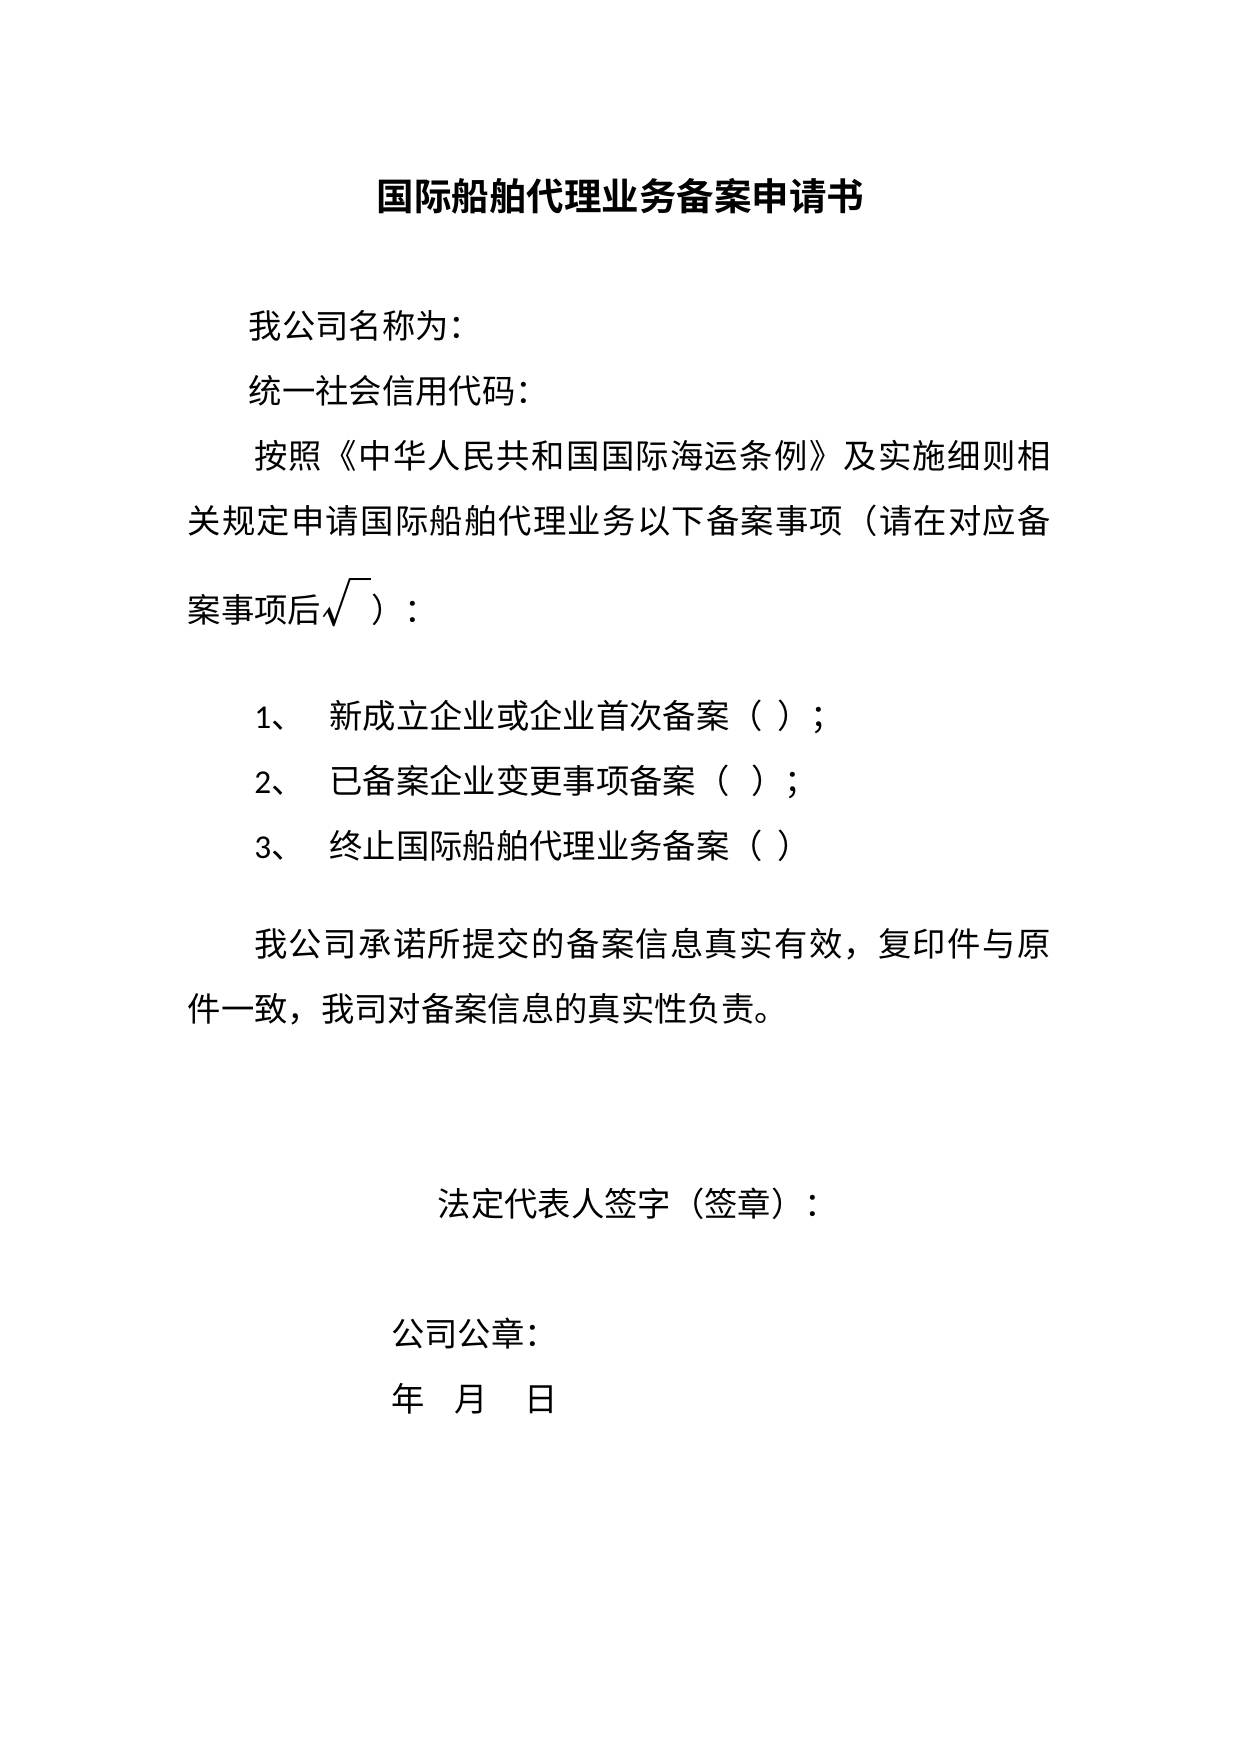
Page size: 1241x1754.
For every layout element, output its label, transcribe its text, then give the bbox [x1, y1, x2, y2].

text 统一社会信用代码： [198, 357, 1053, 422]
text 年 月 日 [187, 1364, 1053, 1429]
text 我公司承诺所提交的备案信息真实有效，复印件与原件一致，我司对备案信息的真实性负责。 [187, 909, 1053, 1039]
list 终止国际船舶代理业务备案（ ） [254, 812, 1053, 877]
text 法定代表人签字（签章）： [187, 1169, 1053, 1234]
text 按照《中华人民共和国国际海运条例》及实施细则相关规定申请国际船舶代理业务以下备案事项（请在对应备案事项后√）： [187, 422, 1053, 649]
list 已备案企业变更事项备案（ ）； [254, 747, 1053, 812]
list 新成立企业或企业首次备案（ ）； [254, 682, 1053, 747]
text 公司公章： [187, 1299, 1053, 1364]
text 国际船舶代理业务备案申请书 [187, 162, 1053, 227]
text 我公司名称为： [198, 292, 1053, 357]
